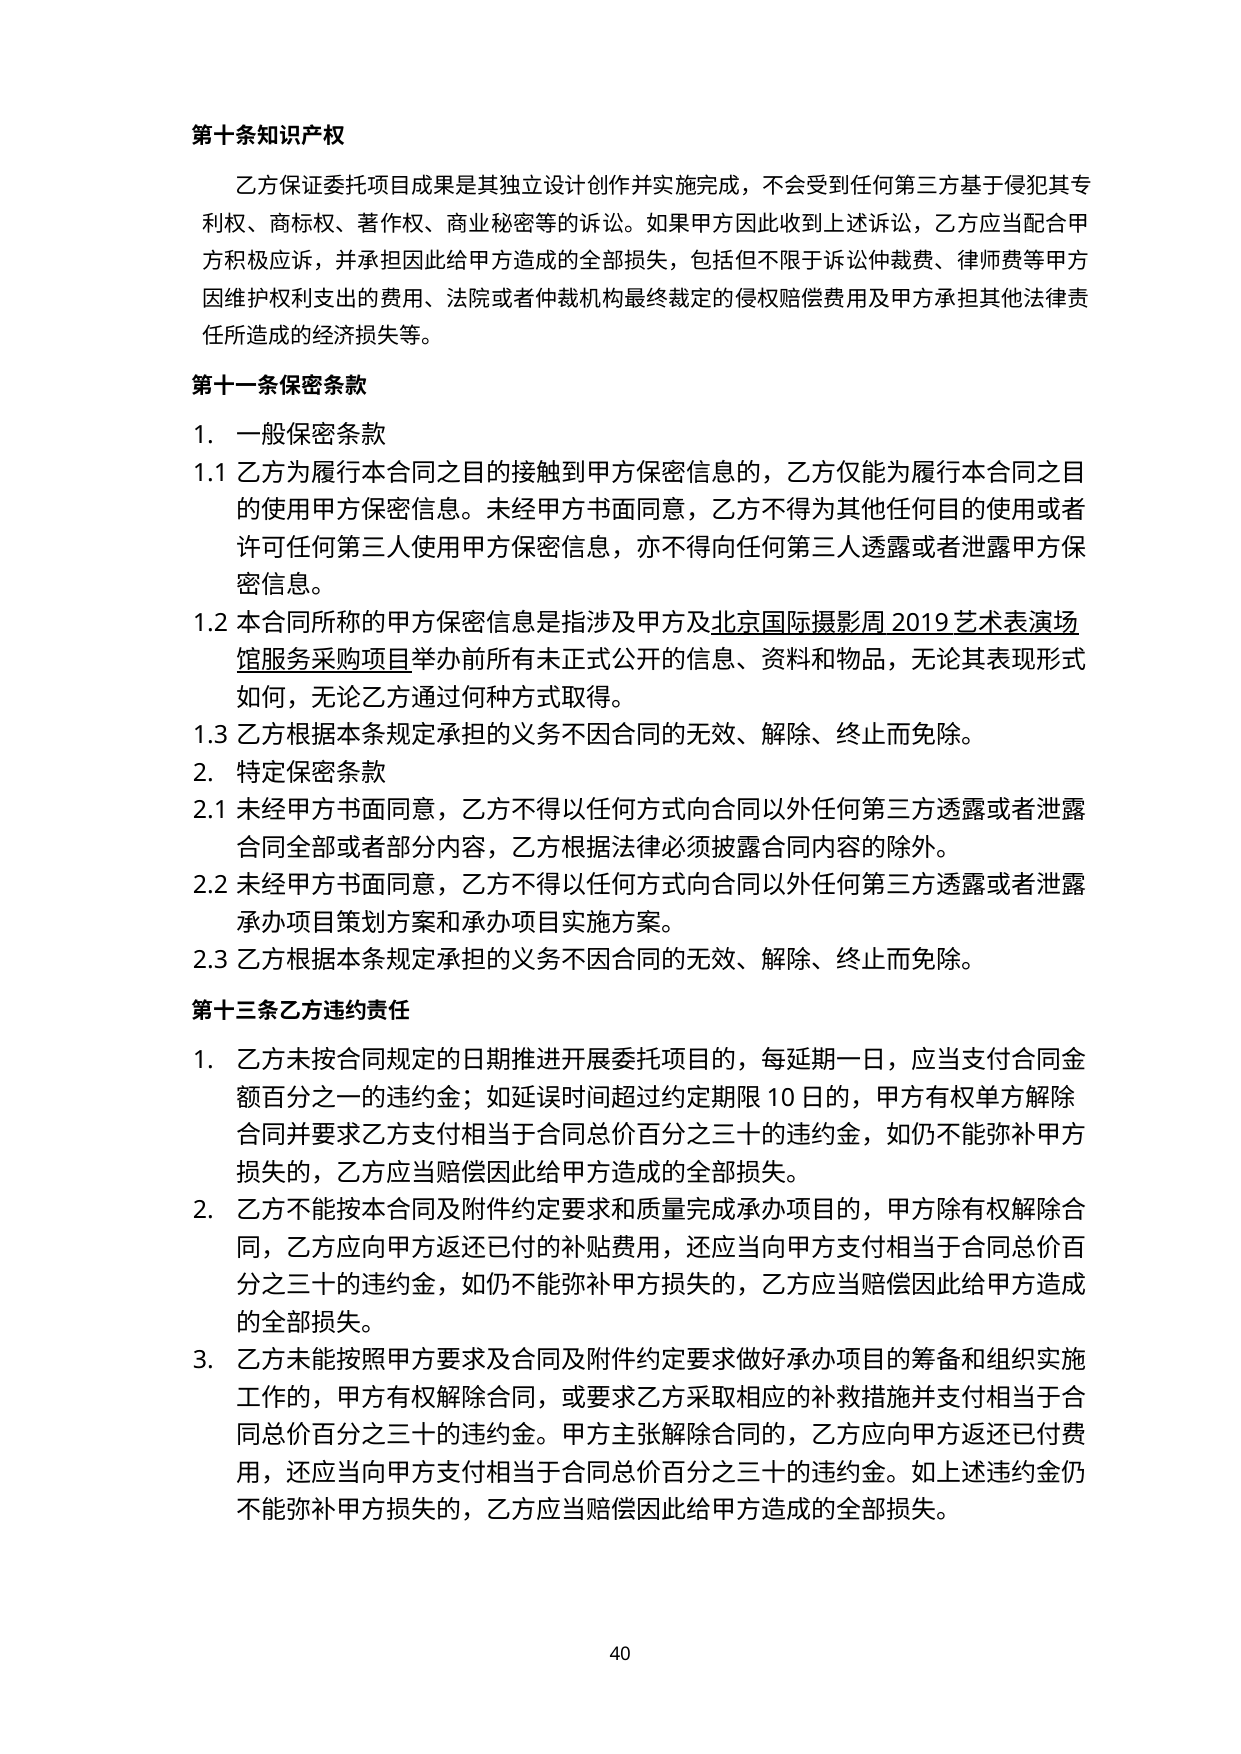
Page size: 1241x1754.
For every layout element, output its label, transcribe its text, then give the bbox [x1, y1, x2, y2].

text 第十一条保密条款 [148, 364, 1092, 401]
list 特定保密条款 [193, 751, 1092, 789]
list 未经甲方书面同意，乙方不得以任何方式向合同以外任何第三方透露或者泄露合同全部或者部分内容，乙方根据法律必须披露合同内容的除外。 [193, 789, 1092, 864]
text 乙方保证委托项目成果是其独立设计创作并实施完成，不会受到任何第三方基于侵犯其专利权、商标权、著作权、商业秘密等的诉讼。如果甲方因此收到上述诉讼，乙方应当配合甲方积极应诉，并承担因此给甲方造成的全部损失，包括但不限于诉讼仲裁费、律师费等甲方因维护权利支出的费用、法院或者仲裁机构最终裁定的侵权赔偿费用及甲方承担其他法律责任所造成的经济损失等。 [202, 164, 1092, 351]
list 乙方根据本条规定承担的义务不因合同的无效、解除、终止而免除。 [193, 714, 1092, 751]
list 一般保密条款 [193, 414, 1092, 451]
list 乙方不能按本合同及附件约定要求和质量完成承办项目的，甲方除有权解除合同，乙方应向甲方返还已付的补贴费用，还应当向甲方支付相当于合同总价百分之三十的违约金，如仍不能弥补甲方损失的，乙方应当赔偿因此给甲方造成的全部损失。 [193, 1189, 1092, 1339]
list 本合同所称的甲方保密信息是指涉及甲方及北京国际摄影周2019艺术表演场馆服务采购项目举办前所有未正式公开的信息、资料和物品，无论其表现形式如何，无论乙方通过何种方式取得。 [193, 601, 1092, 714]
list 乙方未能按照甲方要求及合同及附件约定要求做好承办项目的筹备和组织实施工作的，甲方有权解除合同，或要求乙方采取相应的补救措施并支付相当于合同总价百分之三十的违约金。甲方主张解除合同的，乙方应向甲方返还已付费用，还应当向甲方支付相当于合同总价百分之三十的违约金。如上述违约金仍不能弥补甲方损失的，乙方应当赔偿因此给甲方造成的全部损失。 [193, 1339, 1092, 1526]
list 乙方为履行本合同之目的接触到甲方保密信息的，乙方仅能为履行本合同之目的使用甲方保密信息。未经甲方书面同意，乙方不得为其他任何目的使用或者许可任何第三人使用甲方保密信息，亦不得向任何第三人透露或者泄露甲方保密信息。 [193, 451, 1092, 601]
list 乙方根据本条规定承担的义务不因合同的无效、解除、终止而免除。 [193, 939, 1092, 976]
list 未经甲方书面同意，乙方不得以任何方式向合同以外任何第三方透露或者泄露承办项目策划方案和承办项目实施方案。 [193, 864, 1092, 939]
list 乙方未按合同规定的日期推进开展委托项目的，每延期一日，应当支付合同金额百分之一的违约金；如延误时间超过约定期限10日的，甲方有权单方解除合同并要求乙方支付相当于合同总价百分之三十的违约金，如仍不能弥补甲方损失的，乙方应当赔偿因此给甲方造成的全部损失。 [193, 1039, 1092, 1189]
text 第十三条乙方违约责任 [148, 989, 1092, 1026]
text 第十条知识产权 [148, 114, 1092, 151]
